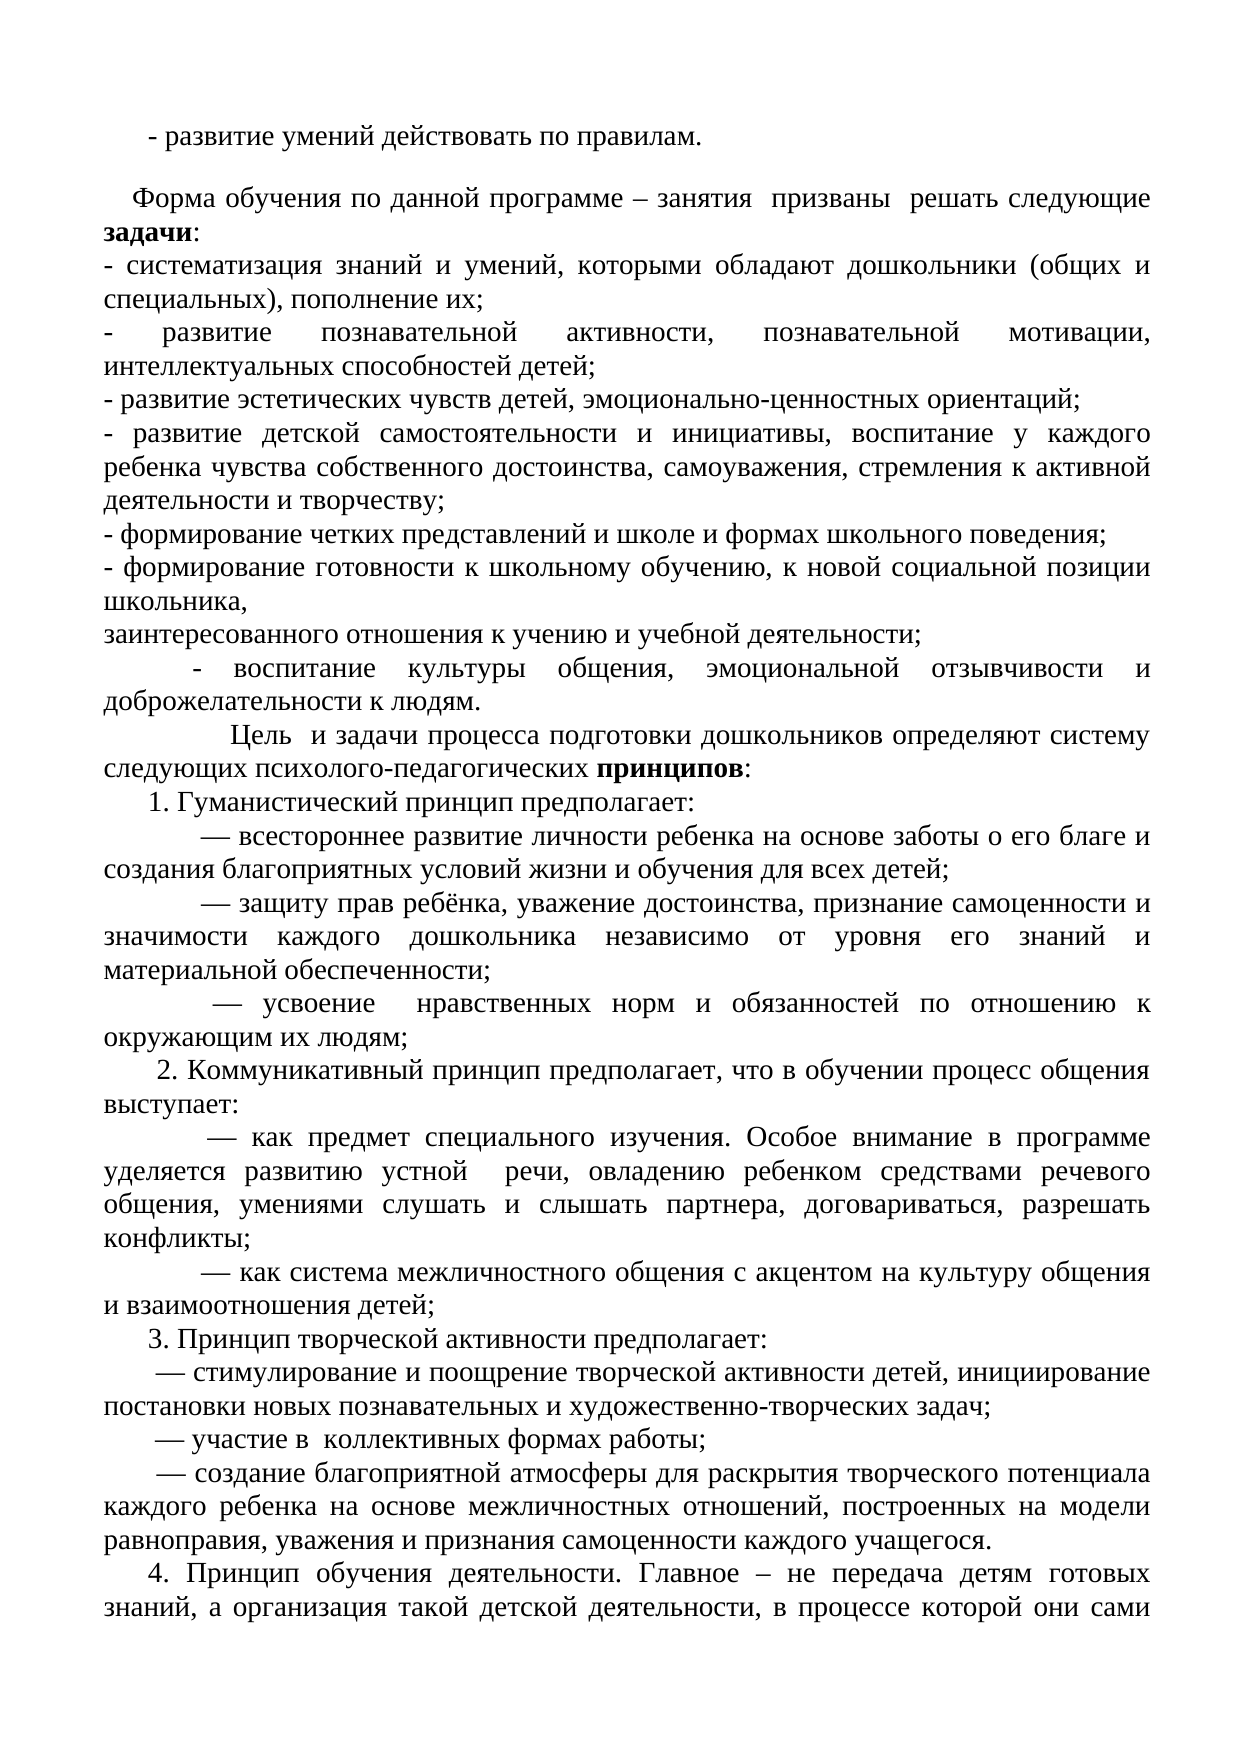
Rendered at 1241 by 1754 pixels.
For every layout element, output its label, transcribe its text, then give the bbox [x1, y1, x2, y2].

text - развитие умений действовать по правилам. [148, 118, 1152, 152]
text — защиту прав ребёнка, уважение достоинства, признание самоценности и значимости каждого дошкольника независимо от уровня его знаний и материальной обеспеченности; [103, 885, 1152, 985]
text — участие в коллективных формах работы; [103, 1421, 1152, 1455]
text — усвоение нравственных норм и обязанностей по отношению к окружающим их людям; [103, 985, 1152, 1052]
text - развитие познавательной активности, познавательной мотивации, интеллектуальных способностей детей; [103, 314, 1152, 382]
text — как система межличностного общения с акцентом на культуру общения и взаимоотношения детей; [103, 1254, 1152, 1321]
text - развитие детской самостоятельности и инициативы, воспитание у каждого ребенка чувства собственного достоинства, самоуважения, стремления к активной деятельности и творчеству; [103, 415, 1152, 516]
text - развитие эстетических чувств детей, эмоционально-ценностных ориентаций; [103, 382, 1152, 415]
text Форма обучения по данной программе – занятия призваны решать следующие задачи: [103, 180, 1152, 247]
text 3. Принцип творческой активности предполагает: [103, 1321, 1152, 1354]
text — стимулирование и поощрение творческой активности детей, инициирование постановки новых познавательных и художественно-творческих задач; [103, 1354, 1152, 1421]
text - систематизация знаний и умений, которыми обладают дошкольники (общих и специальных), пополнение их; [103, 247, 1152, 314]
text — всестороннее развитие личности ребенка на основе заботы о его благе и создания благоприятных условий жизни и обучения для всех детей; [103, 818, 1152, 885]
text заинтересованного отношения к учению и учебной деятельности; [103, 616, 1152, 650]
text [103, 1556, 1152, 1623]
text — как предмет специального изучения. Особое внимание в программе уделяется развитию устной речи, овладению ребенком средствами речевого общения, умениями слушать и слышать партнера, договариваться, разрешать конфликты; [103, 1119, 1152, 1254]
text - формирование готовности к школьному обучению, к новой социальной позиции школьника, [103, 549, 1152, 616]
text 1. Гуманистический принцип предполагает: [148, 784, 1152, 818]
text Цель и задачи процесса подготовки дошкольников определяют систему следующих психолого-педагогических принципов: [103, 717, 1152, 784]
text — создание благоприятной атмосферы для раскрытия творческого потенциала каждого ребенка на основе межличностных отношений, построенных на модели равноправия, уважения и признания самоценности каждого учащегося. [103, 1455, 1152, 1556]
text - воспитание культуры общения, эмоциональной отзывчивости и доброжелательности к людям. [103, 650, 1152, 717]
text 2. Коммуникативный принцип предполагает, что в обучении процесс общения выступает: [103, 1052, 1152, 1119]
text - формирование четких представлений и школе и формах школьного поведения; [103, 516, 1152, 549]
